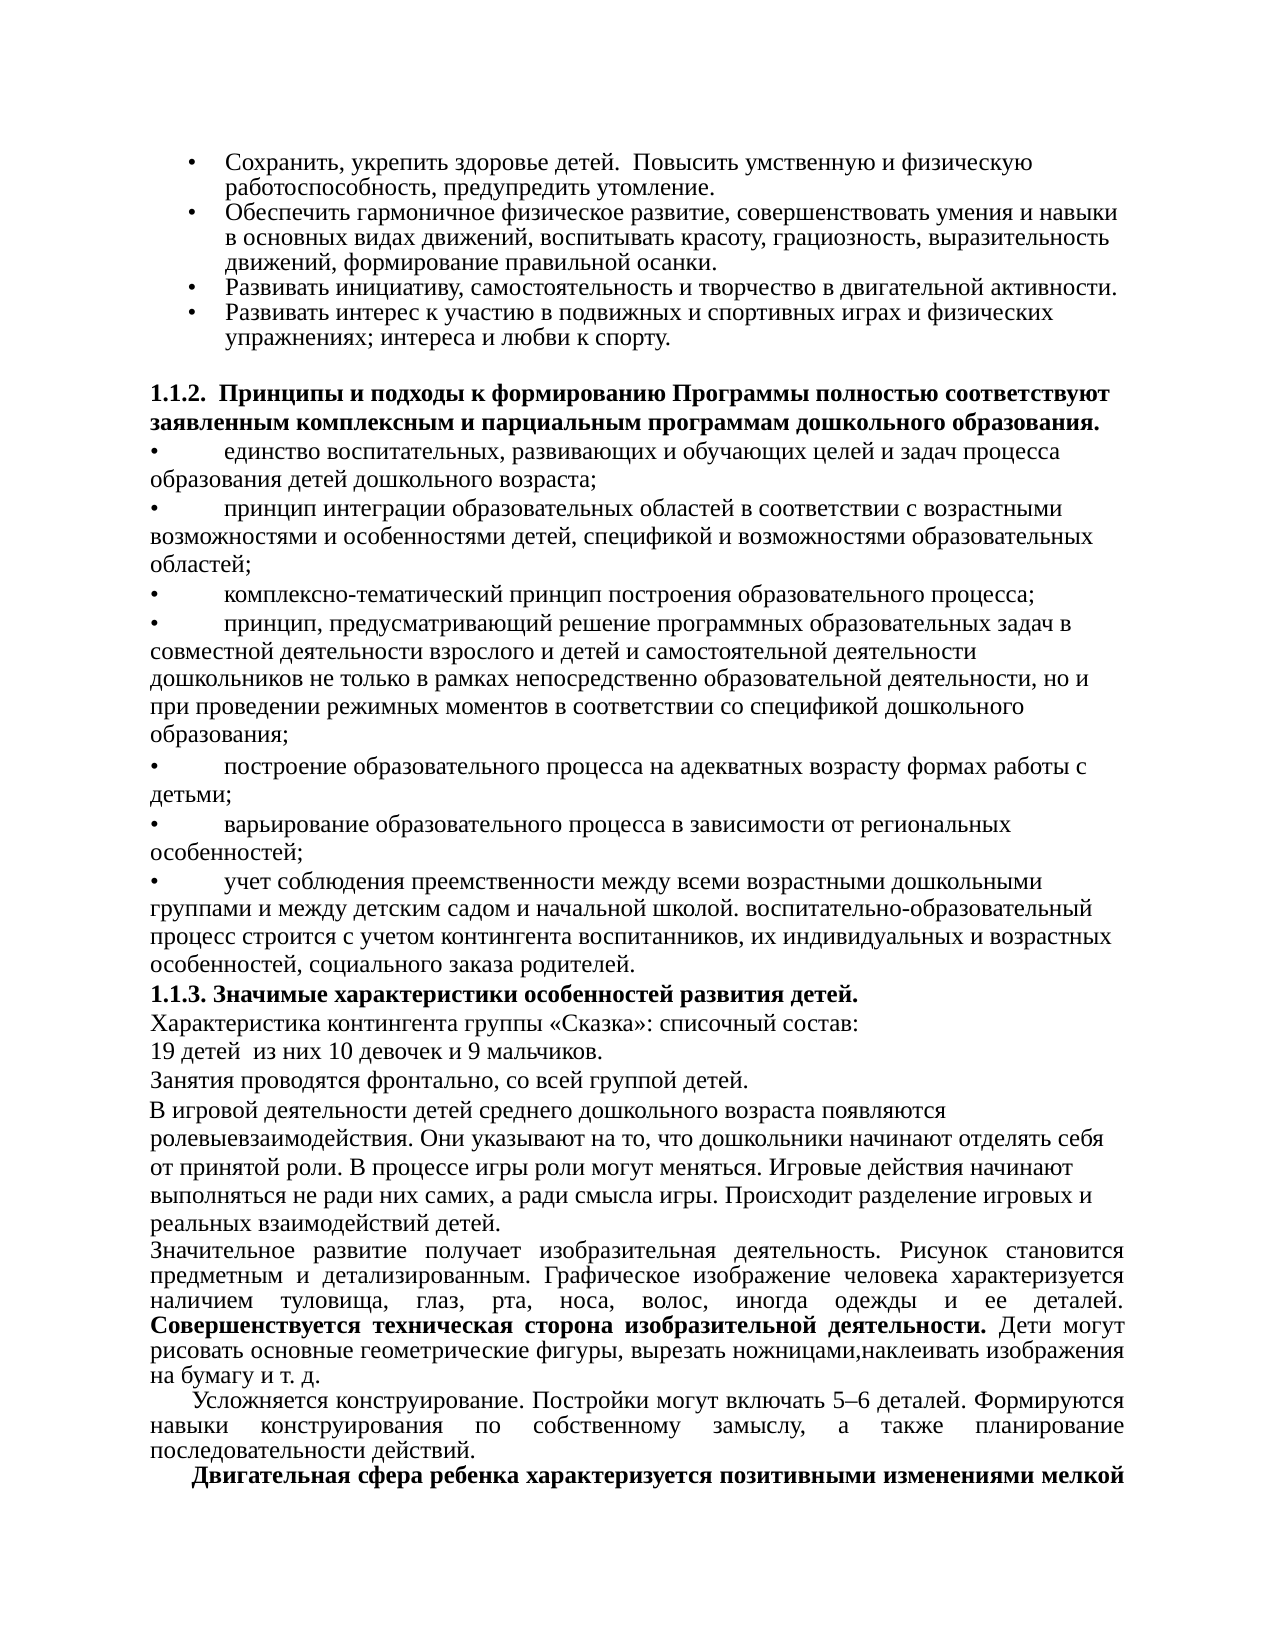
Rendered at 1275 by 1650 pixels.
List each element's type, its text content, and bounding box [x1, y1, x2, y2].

list принцип интеграции образовательных областей в соответствии с возрастными возможностями и особенностями детей, спецификой и возможностями образовательных областей; [150, 494, 1125, 578]
list построение образовательного процесса на адекватных возрасту формах работы с детьми; [150, 752, 1125, 808]
text Занятия проводятся фронтально, со всей группой детей. [150, 1066, 1125, 1094]
list учет соблюдения преемственности между всеми возрастными дошкольными группами и между детским садом и начальной школой. воспитательно-образовательный процесс строится с учетом контингента воспитанников, их индивидуальных и возрастных особенностей, социального заказа родителей. [150, 867, 1125, 978]
text Характеристика контингента группы «Сказка»: списочный состав: 19 детей из них 10 девочек и 9 мальчиков. [150, 1009, 868, 1065]
text 1.1.3. Значимые характеристики особенностей развития детей. [150, 980, 1125, 1008]
list комплексно-тематический принцип построения образовательного процесса; [150, 580, 1125, 608]
list Обеспечить гармоничное физическое развитие, совершенствовать умения и навыки в основных видах движений, воспитывать красоту, грациозность, выразительность движений, формирование правильной осанки. [187, 200, 1125, 275]
list Сохранить, укрепить здоровье детей. Повысить умственную и физическую работоспособность, предупредить утомление. [187, 150, 1125, 200]
list принцип, предусматривающий решение программных образовательных задач в совместной деятельности взрослого и детей и самостоятельной деятельности дошкольников не только в рамках непосредственно образовательной деятельности, но и при проведении режимных моментов в соответствии со спецификой дошкольного образования; [150, 609, 1125, 748]
list варьирование образовательного процесса в зависимости от региональных особенностей; [150, 809, 1125, 866]
text В игровой деятельности детей среднего дошкольного возраста появляются ролевыевзаимодействия. Они указывают на то, что дошкольники начинают отделять себя от принятой роли. В процессе игры роли могут меняться. Игровые действия начинают выполняться не ради них самих, а ради смысла игры. Происходит разделение игровых и реальных взаимодействий детей. [149, 1096, 1125, 1237]
text 1.1.2. Принципы и подходы к формированию Программы полностью соответствуют заявленным комплексным и парциальным программам дошкольного образования. [150, 379, 1125, 436]
list Развивать интерес к участию в подвижных и спортивных играх и физических упражнениях; интереса и любви к спорту. [187, 300, 1125, 350]
text Усложняется конструирование. Постройки могут включать 5–6 деталей. Формируются навыки конструирования по собственному замыслу, а также планирование последовательности действий. [150, 1388, 1125, 1463]
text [150, 1463, 1125, 1488]
list единство воспитательных, развивающих и обучающих целей и задач процесса образования детей дошкольного возраста; [150, 437, 1125, 493]
text Значительное развитие получает изобразительная деятельность. Рисунок становится предметным и детализированным. Графическое изображение человека характеризуется наличием туловища, глаз, рта, носа, волос, иногда одежды и ее деталей. Совершенствуется техническая сторона изобразительной деятельности. Дети могут рисовать основные геометрические фигуры, вырезать ножницами,наклеивать изображения на бумагу и т. д. [150, 1238, 1125, 1388]
list Развивать инициативу, самостоятельность и творчество в двигательной активности. [187, 275, 1125, 300]
